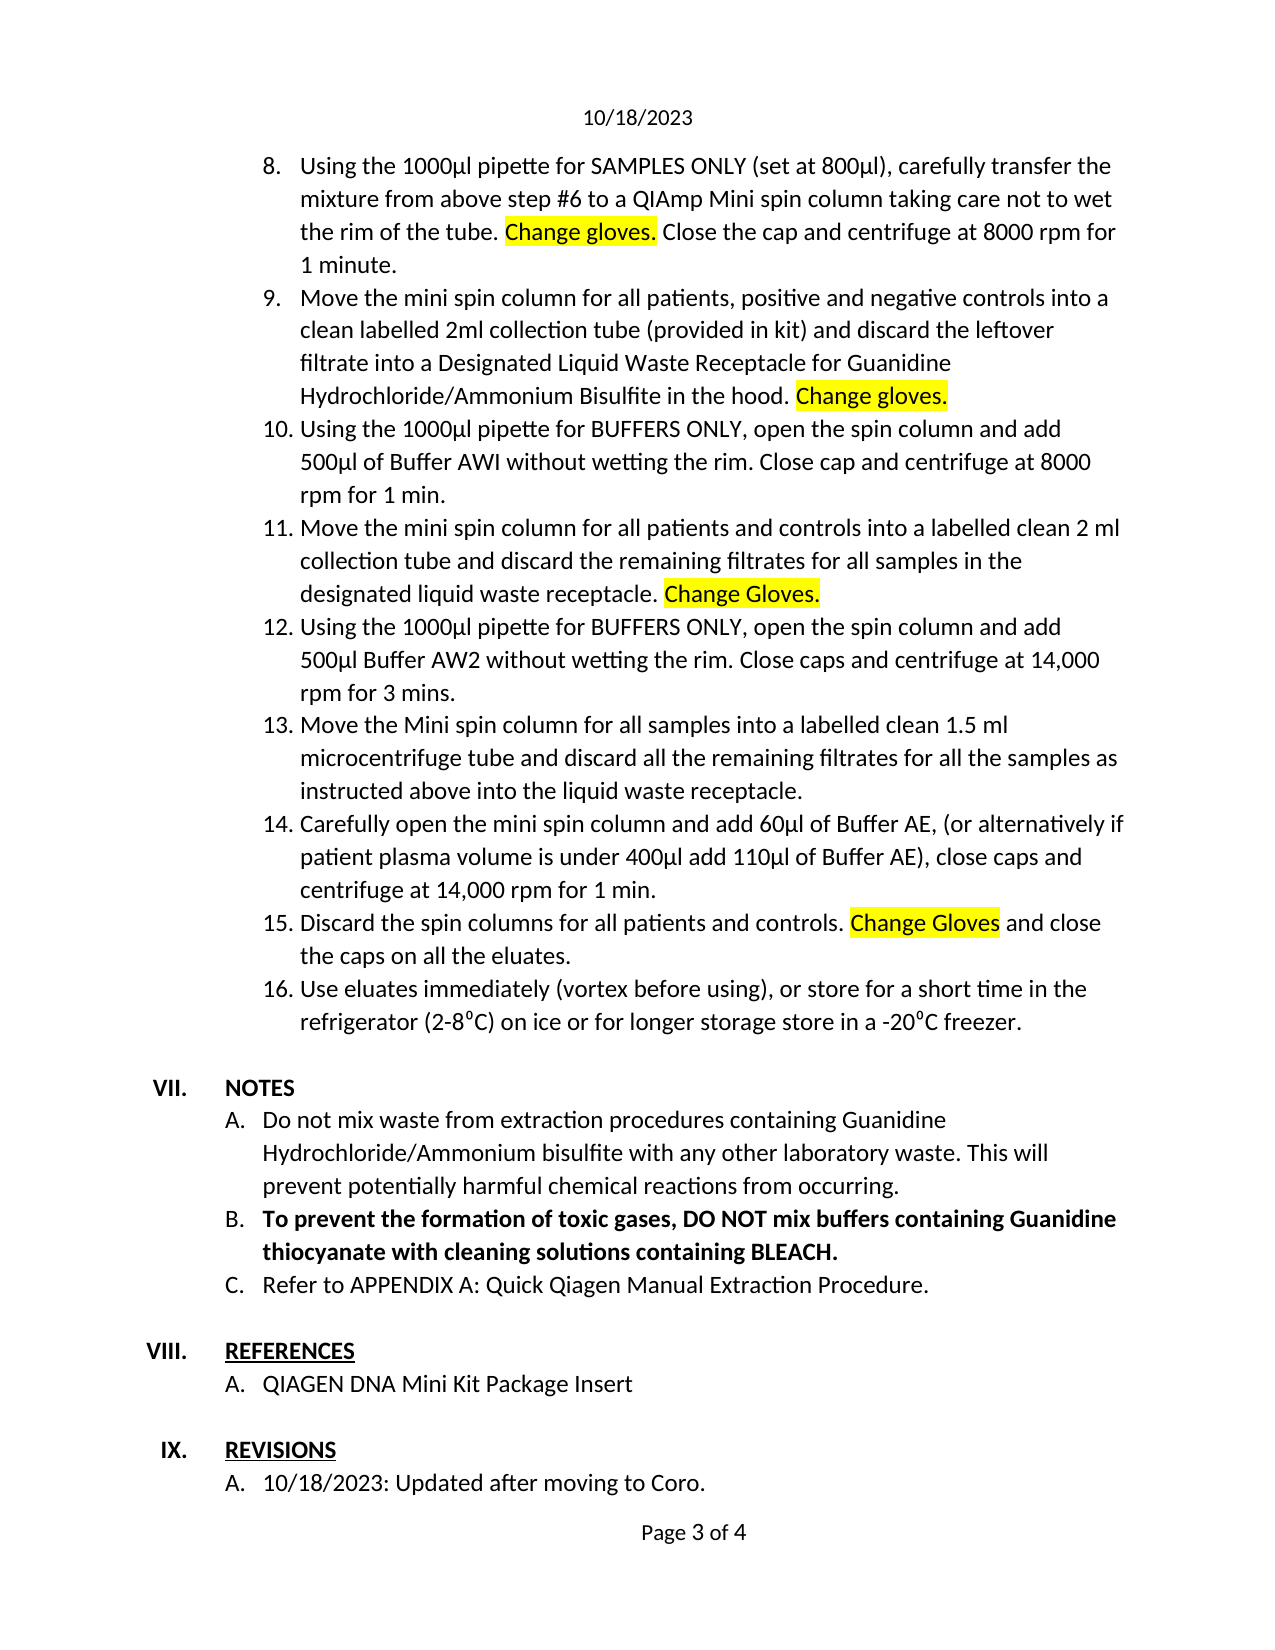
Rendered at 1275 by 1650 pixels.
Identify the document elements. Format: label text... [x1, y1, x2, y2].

list Move the Mini spin column for all samples into a labelled clean 1.5 ml microcentrifuge tube and discard all the remaining filtrates for all the samples as instructed above into the liquid waste receptacle. [262, 709, 1125, 806]
list Using the 1000µl pipette for SAMPLES ONLY (set at 800µl), carefully transfer the mixture from above step #6 to a QIAmp Mini spin column taking care not to wet the rim of the tube. Change gloves. Close the cap and centrifuge at 8000 rpm for 1 minute. [262, 150, 1125, 279]
list QIAGEN DNA Mini Kit Package Insert [225, 1368, 1125, 1398]
list To prevent the formation of toxic gases, DO NOT mix buffers containing Guanidine thiocyanate with cleaning solutions containing BLEACH. [225, 1203, 1125, 1267]
list Move the mini spin column for all patients and controls into a labelled clean 2 ml collection tube and discard the remaining filtrates for all samples in the designated liquid waste receptacle. Change Gloves. [262, 512, 1125, 608]
list Do not mix waste from extraction procedures containing Guanidine Hydrochloride/Ammonium bisulfite with any other laboratory waste. This will prevent potentially harmful chemical reactions from occurring. [225, 1104, 1125, 1201]
list Move the mini spin column for all patients, positive and negative controls into a clean labelled 2ml collection tube (provided in kit) and discard the leftover filtrate into a Designated Liquid Waste Receptacle for Guanidine Hydrochloride/Ammonium Bisulfite in the hood. Change gloves. [262, 282, 1125, 411]
list REFERENCES [187, 1335, 1125, 1366]
list 10/18/2023: Updated after moving to Coro. [225, 1467, 1125, 1497]
list REVISIONS [187, 1434, 1125, 1464]
list NOTES [187, 1072, 1125, 1102]
list Using the 1000µl pipette for BUFFERS ONLY, open the spin column and add 500µl Buffer AW2 without wetting the rim. Close caps and centrifuge at 14,000 rpm for 3 mins. [262, 611, 1125, 707]
list Discard the spin columns for all patients and controls. Change Gloves and close the caps on all the eluates. [262, 907, 1125, 971]
list Carefully open the mini spin column and add 60µl of Buffer AE, (or alternatively if patient plasma volume is under 400µl add 110µl of Buffer AE), close caps and centrifuge at 14,000 rpm for 1 min. [262, 808, 1125, 905]
list Use eluates immediately (vortex before using), or store for a short time in the refrigerator (2-8⁰C) on ice or for longer storage store in a -20⁰C freezer. [262, 973, 1125, 1036]
list Using the 1000µl pipette for BUFFERS ONLY, open the spin column and add 500µl of Buffer AWI without wetting the rim. Close cap and centrifuge at 8000 rpm for 1 min. [262, 413, 1125, 510]
list Refer to APPENDIX A: Quick Qiagen Manual Extraction Procedure. [225, 1269, 1125, 1300]
